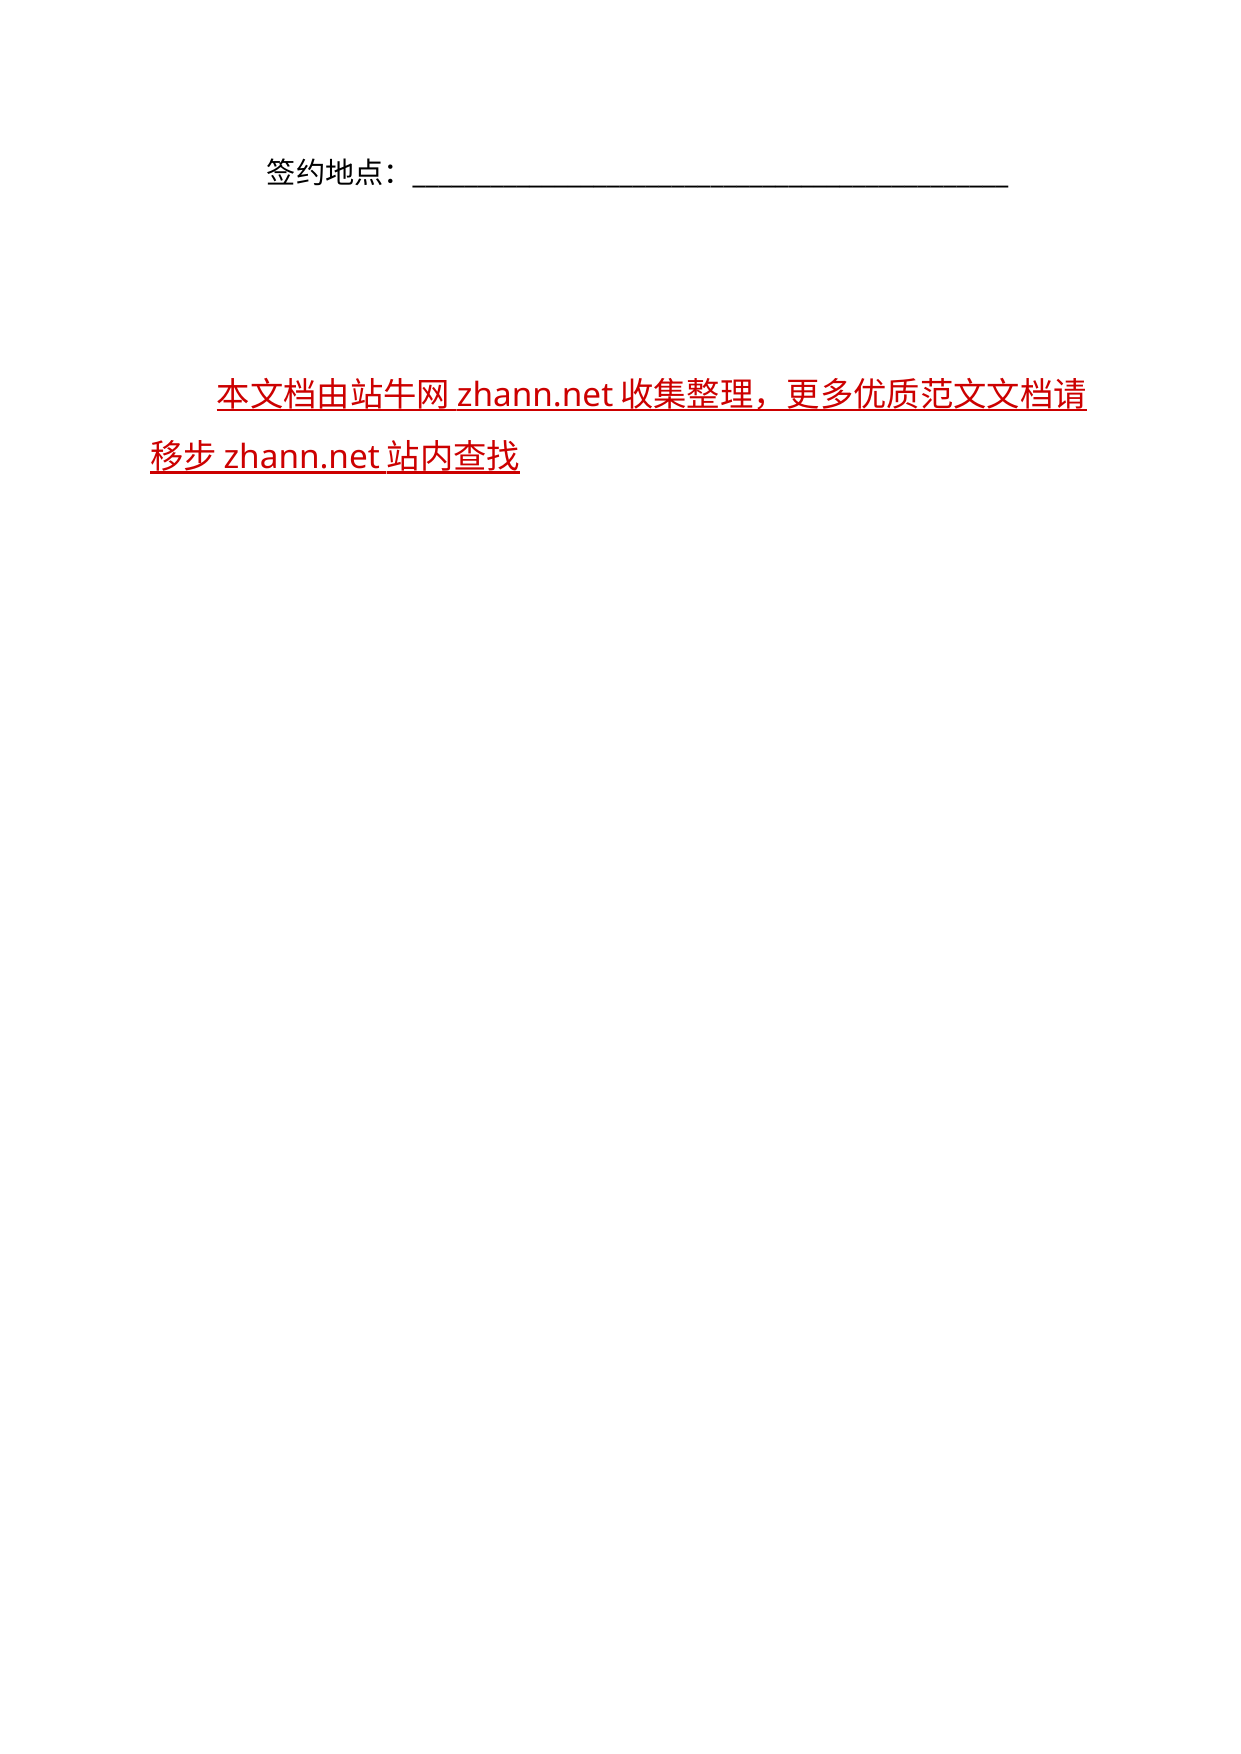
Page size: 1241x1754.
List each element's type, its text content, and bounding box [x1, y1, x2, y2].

text 签约地点：______________________________________________ [150, 150, 1090, 192]
text 本文档由站牛网zhann.net收集整理，更多优质范文文档请移步zhann.net站内查找 [150, 367, 1090, 479]
